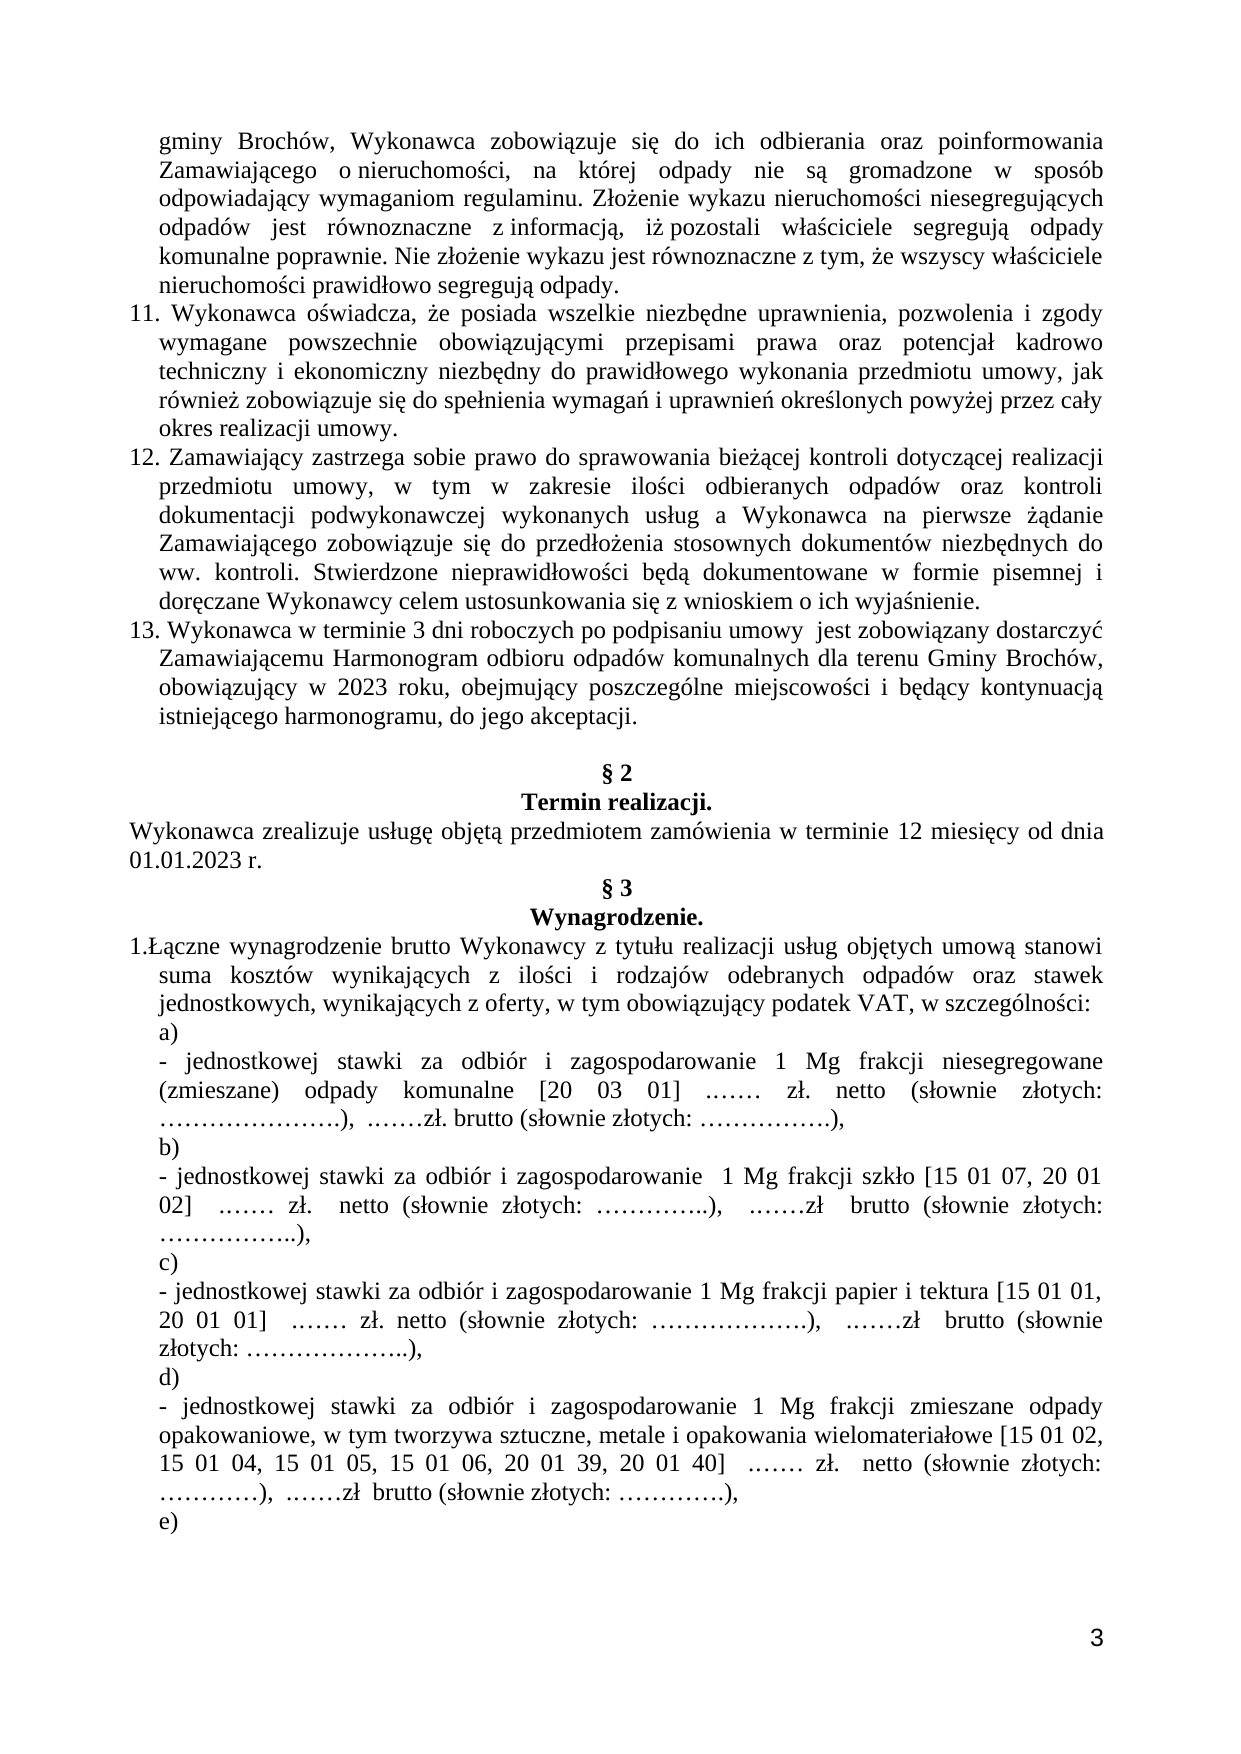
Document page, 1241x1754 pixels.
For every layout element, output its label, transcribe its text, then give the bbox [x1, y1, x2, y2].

text - jednostkowej stawki za odbiór i zagospodarowanie 1 Mg frakcji papier i tektura [15 01 01, 20 01 01] .…… zł. netto (słownie złotych: ……………….), .……zł brutto (słownie złotych: ………………..), [159, 1276, 1104, 1362]
text - jednostkowej stawki za odbiór i zagospodarowanie 1 Mg frakcji szkło [15 01 07, 20 01 02] .…… zł. netto (słownie złotych: …………..), .……zł brutto (słownie złotych: ……………..), [159, 1161, 1104, 1247]
text 13. Wykonawca w terminie 3 dni roboczych po podpisaniu umowy jest zobowiązany dostarczyć Zamawiającemu Harmonogram odbioru odpadów komunalnych dla terenu Gminy Brochów, obowiązujący w 2023 roku, obejmujący poszczególne miejscowości i będący kontynuacją istniejącego harmonogramu, do jego akceptacji. [129, 615, 1104, 730]
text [129, 126, 1104, 298]
text 11. Wykonawca oświadcza, że posiada wszelkie niezbędne uprawnienia, pozwolenia i zgody wymagane powszechnie obowiązującymi przepisami prawa oraz potencjał kadrowo techniczny i ekonomiczny niezbędny do prawidłowego wykonania przedmiotu umowy, jak również zobowiązuje się do spełnienia wymagań i uprawnień określonych powyżej przez cały okres realizacji umowy. [129, 298, 1104, 442]
text b) [159, 1132, 1104, 1161]
text c) [159, 1247, 1104, 1276]
text a) [159, 1017, 1104, 1046]
text § 3 [129, 873, 1104, 902]
text - jednostkowej stawki za odbiór i zagospodarowanie 1 Mg frakcji zmieszane odpady opakowaniowe, w tym tworzywa sztuczne, metale i opakowania wielomateriałowe [15 01 02, 15 01 04, 15 01 05, 15 01 06, 20 01 39, 20 01 40] .…… zł. netto (słownie złotych: …………), .……zł brutto (słownie złotych: ………….), [159, 1391, 1104, 1506]
text § 2 [129, 758, 1104, 787]
text Wykonawca zrealizuje usługę objętą przedmiotem zamówienia w terminie 12 miesięcy od dnia 01.01.2023 r. [129, 816, 1104, 873]
text e) [159, 1506, 1104, 1535]
text Wynagrodzenie. [129, 902, 1104, 931]
text Termin realizacji. [129, 787, 1104, 816]
text 12. Zamawiający zastrzega sobie prawo do sprawowania bieżącej kontroli dotyczącej realizacji przedmiotu umowy, w tym w zakresie ilości odbieranych odpadów oraz kontroli dokumentacji podwykonawczej wykonanych usług a Wykonawca na pierwsze żądanie Zamawiającego zobowiązuje się do przedłożenia stosownych dokumentów niezbędnych do ww. kontroli. Stwierdzone nieprawidłowości będą dokumentowane w formie pisemnej i doręczane Wykonawcy celem ustosunkowania się z wnioskiem o ich wyjaśnienie. [129, 442, 1104, 615]
text d) [159, 1362, 1104, 1391]
text - jednostkowej stawki za odbiór i zagospodarowanie 1 Mg frakcji niesegregowane (zmieszane) odpady komunalne [20 03 01] .…… zł. netto (słownie złotych: ………………….), .……zł. brutto (słownie złotych: …………….), [159, 1046, 1104, 1132]
text 1.Łączne wynagrodzenie brutto Wykonawcy z tytułu realizacji usług objętych umową stanowi suma kosztów wynikających z ilości i rodzajów odebranych odpadów oraz stawek jednostkowych, wynikających z oferty, w tym obowiązujący podatek VAT, w szczególności: [129, 931, 1104, 1017]
